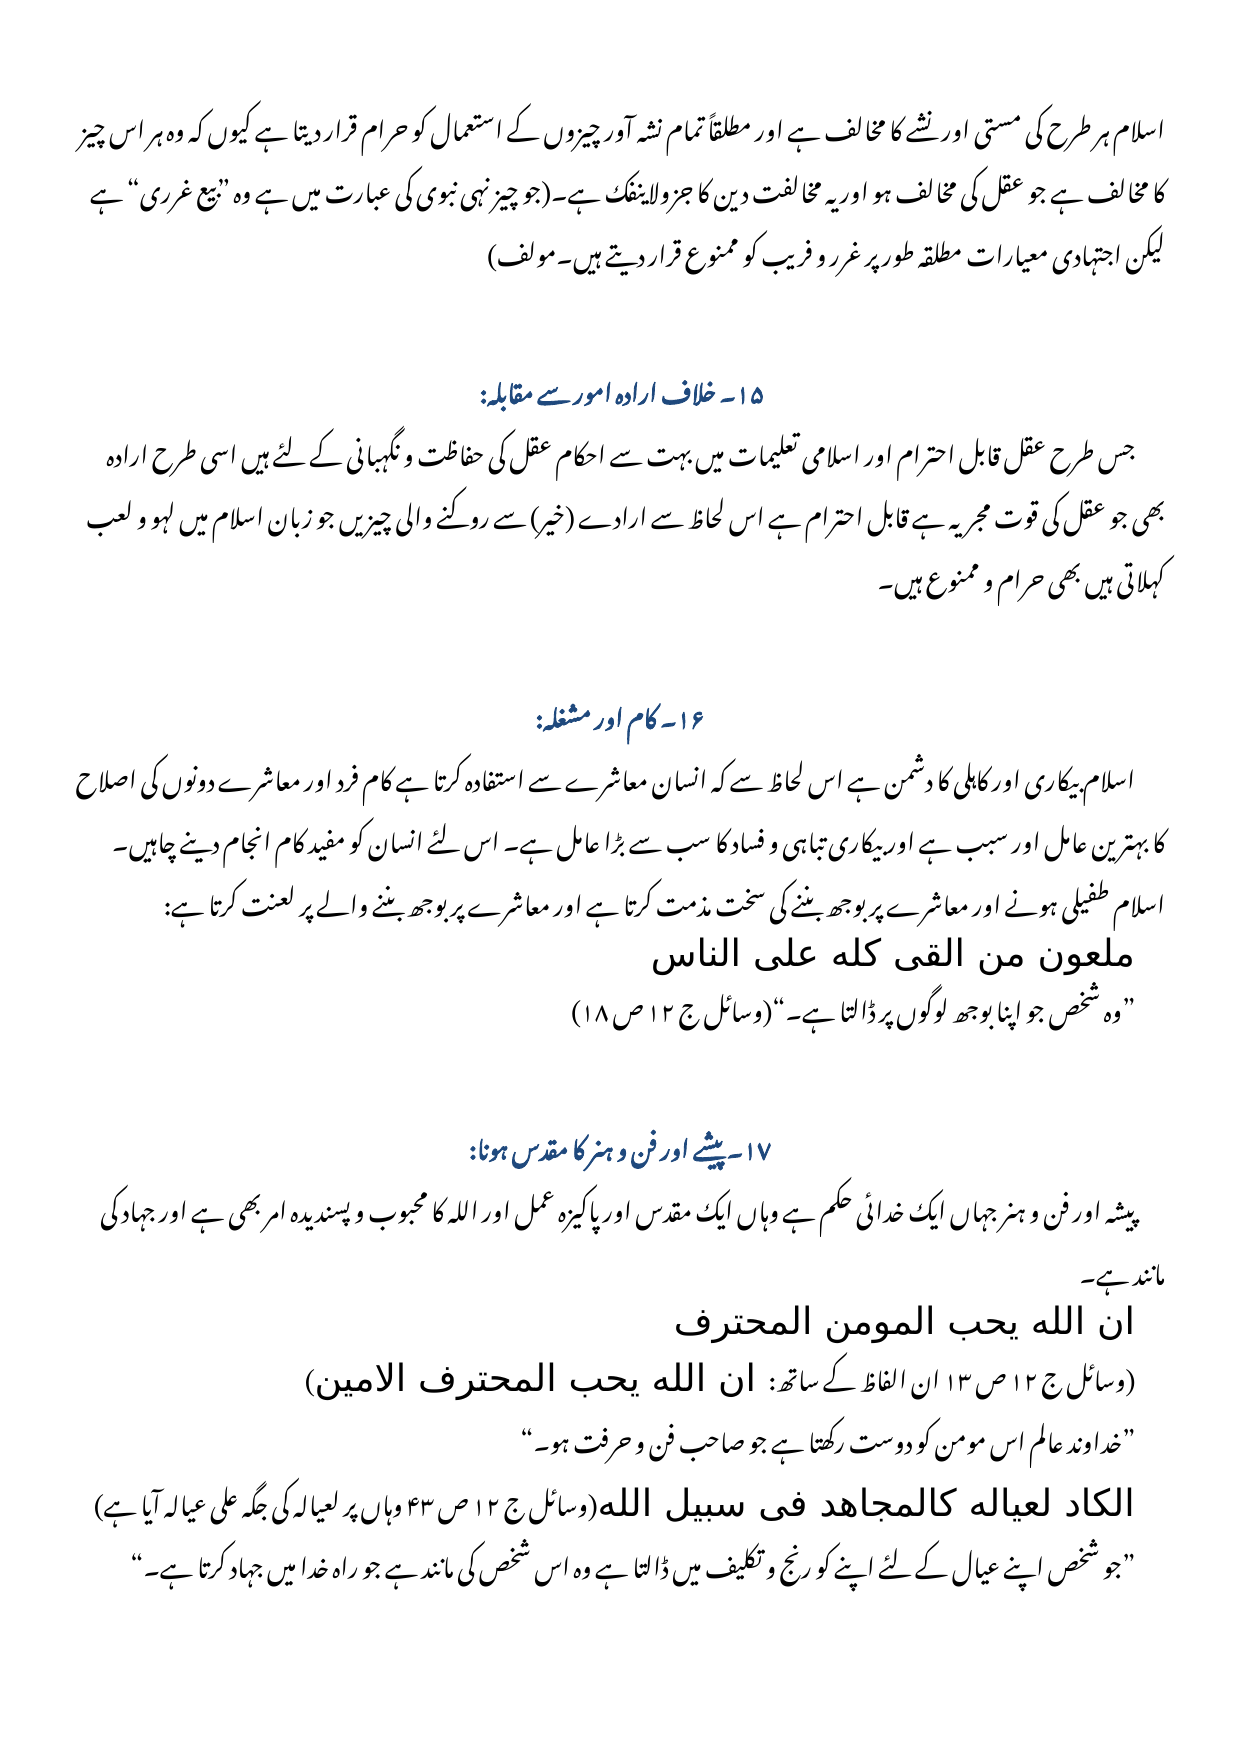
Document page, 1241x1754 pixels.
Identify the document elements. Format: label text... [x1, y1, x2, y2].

subtitle ۱۶۔ کام اور مشغلہ: [75, 681, 1165, 744]
text ”خداوند عالم اس مومن کو دوست رکھتا ہے جو صاحب فن و حرفت ہو۔“ [75, 1406, 1165, 1468]
text پیشہ اور فن و ہنر جہاں ایک خدائی حکم ہے وہاں ایک مقدس اور پاکیزہ عمل اور اللہ کا محبوب و پسندیدہ امر بھی ہے اور جہاد کی مانند ہے۔ [75, 1175, 1165, 1300]
text اسلام بیکاری اور کاہلی کا دشمن ہے اس لحاظ سے کہ انسان معاشرے سے استفادہ کرتا ہے کام فرد اور معاشرے دونوں کی اصلاح کا بہترین عامل اور سبب ہے اور بیکاری تباہی و فساد کا سب سے بڑا عامل ہے۔ اس لئے انسان کو مفید کام انجام دینے چاہیں۔ اسلام طفیلی ہونے اور معاشرے پر بوجھ بننے کی سخت مذمت کرتا ہے اور معاشرے پر بوجھ بننے والے پر لعنت کرتا ہے: [75, 744, 1165, 931]
text ان الله یحب المومن المحترف [75, 1300, 1165, 1343]
text (وسائل ج ۱۲ ص ۱۳ ان الفاظ کے ساتھ: ان الله یحب المحترف الامین) [75, 1343, 1165, 1406]
text ”جو شخص اپنے عیال کے لئے اپنے کو رنج و تکلیف میں ڈالتا ہے وہ اس شخص کی مانند ہے جو راہ خدا میں جہاد کرتا ہے۔“ [75, 1531, 1165, 1593]
text ”وہ شخص جو اپنا بوجھ لوگوں پر ڈالتا ہے۔“(وسائل ج ۱۲ ص ۱۸) [75, 975, 1165, 1037]
text الکاد لعیاله کالمجاهد فی سبیل الله(وسائل ج ۱۲ ص ۴۳ وہاں پر لعیالہ کی جگہ علی عیالہ آیا ہے) [75, 1468, 1165, 1531]
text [75, 94, 1165, 281]
subtitle ۱۵۔ خلاف ارادہ امور سے مقابلہ: [75, 356, 1165, 419]
text جس طرح عقل قابل احترام اور اسلامی تعلیمات میں بہت سے احکام عقل کی حفاظت و نگہبانی کے لئے ہیں اسی طرح ارادہ بھی جو عقل کی قوت مجریہ ہے قابل احترام ہے اس لحاظ سے ارادے (خیر) سے روکنے والی چیزیں جو زبان اسلام میں لہو و لعب کہلاتی ہیں بھی حرام و ممنوع ہیں۔ [75, 419, 1165, 606]
subtitle ۱۷۔ پیشے اور فن و ہنر کا مقدس ہونا: [75, 1112, 1165, 1175]
text ملعون من القی کله علی الناس [75, 931, 1165, 975]
